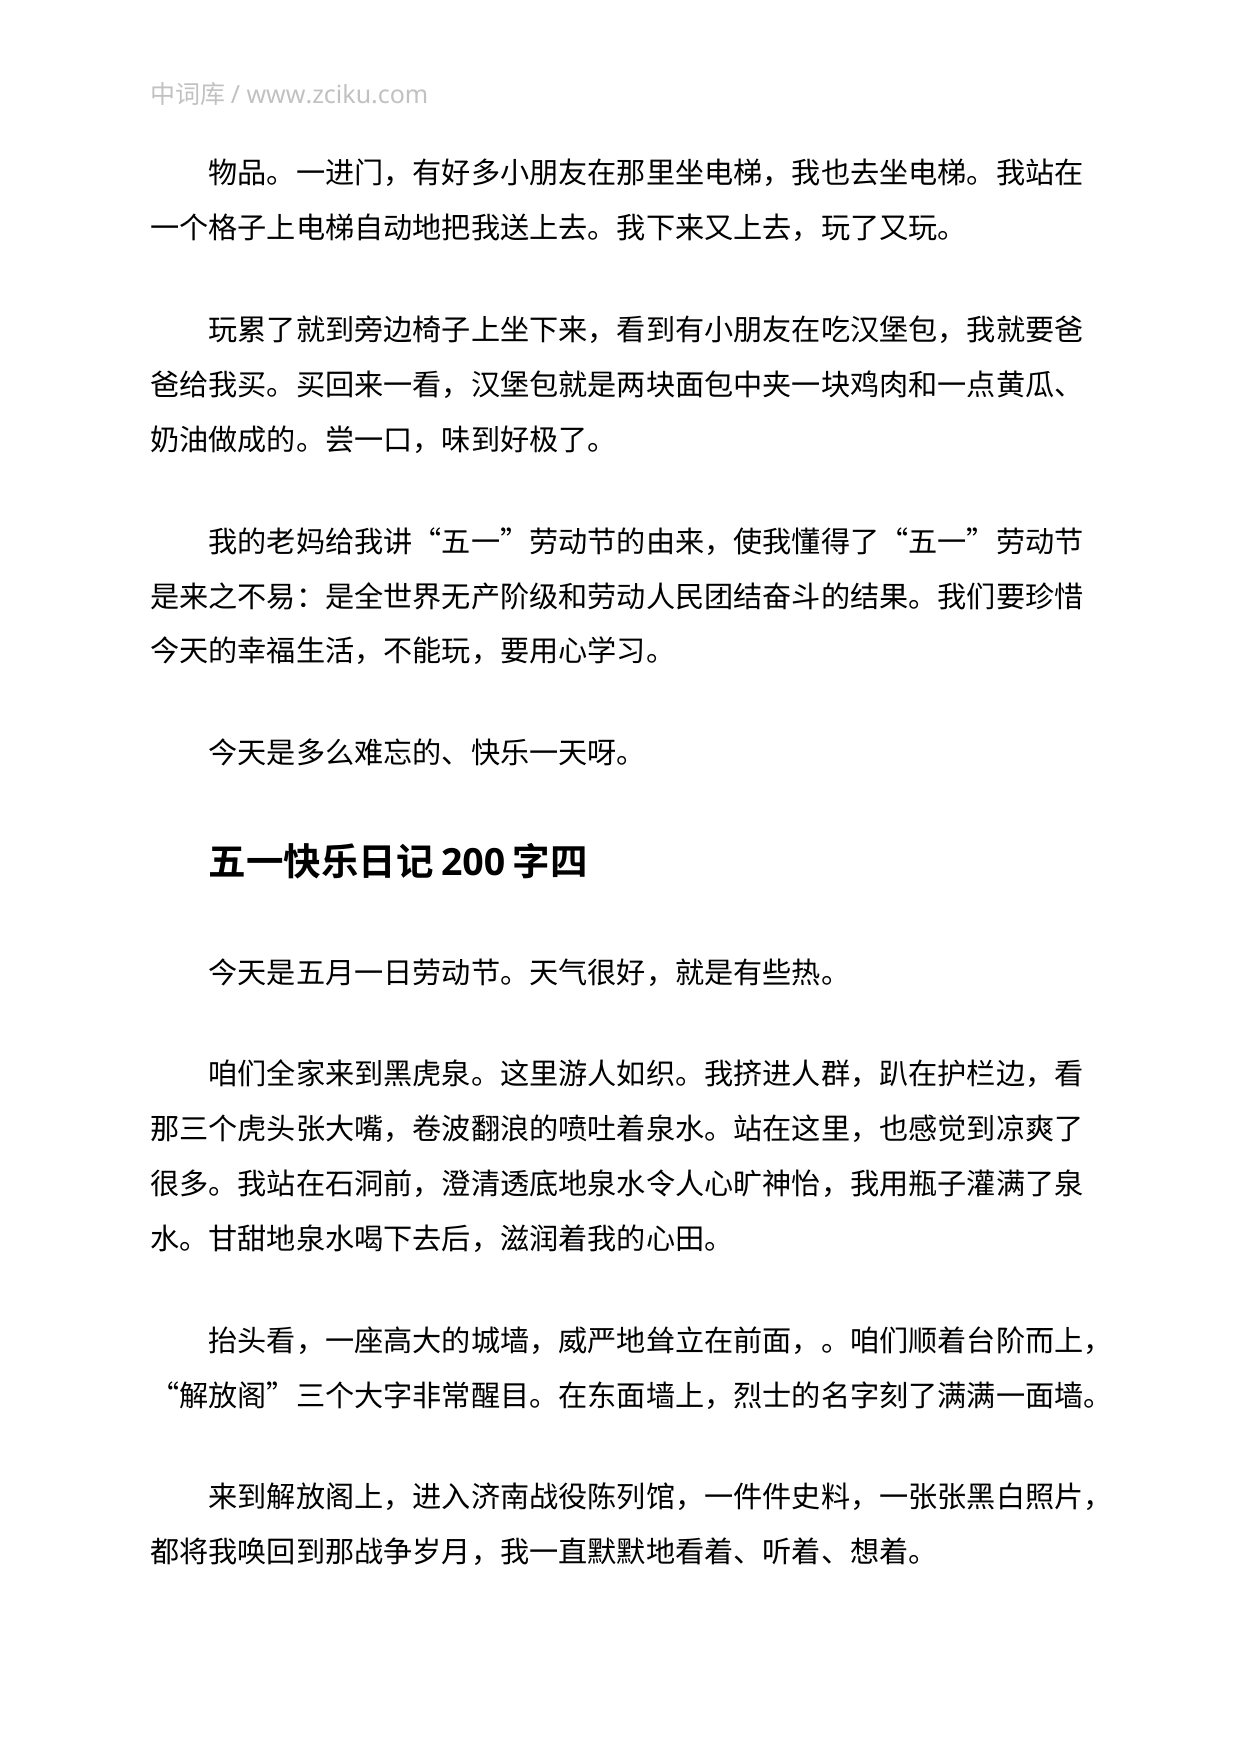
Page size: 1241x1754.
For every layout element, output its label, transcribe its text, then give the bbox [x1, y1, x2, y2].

text 抬头看，一座高大的城墙，威严地耸立在前面，。咱们顺着台阶而上，“解放阁”三个大字非常醒目。在东面墙上，烈士的名字刻了满满一面墙。 [150, 1317, 1090, 1414]
text 来到解放阁上，进入济南战役陈列馆，一件件史料，一张张黑白照片，都将我唤回到那战争岁月，我一直默默地看着、听着、想着。 [150, 1474, 1090, 1571]
text 今天是五月一日劳动节。天气很好，就是有些热。 [150, 949, 1090, 991]
text 今天是多么难忘的、快乐一天呀。 [150, 730, 1090, 772]
text 玩累了就到旁边椅子上坐下来，看到有小朋友在吃汉堡包，我就要爸爸给我买。买回来一看，汉堡包就是两块面包中夹一块鸡肉和一点黄瓜、奶油做成的。尝一口，味到好极了。 [150, 307, 1090, 459]
text 物品。一进门，有好多小朋友在那里坐电梯，我也去坐电梯。我站在一个格子上电梯自动地把我送上去。我下来又上去，玩了又玩。 [150, 150, 1090, 247]
text 我的老妈给我讲“五一”劳动节的由来，使我懂得了“五一”劳动节是来之不易：是全世界无产阶级和劳动人民团结奋斗的结果。我们要珍惜今天的幸福生活，不能玩，要用心学习。 [150, 518, 1090, 670]
text 咱们全家来到黑虎泉。这里游人如织。我挤进人群，趴在护栏边，看那三个虎头张大嘴，卷波翻浪的喷吐着泉水。站在这里，也感觉到凉爽了很多。我站在石洞前，澄清透底地泉水令人心旷神怡，我用瓶子灌满了泉水。甘甜地泉水喝下去后，滋润着我的心田。 [150, 1051, 1090, 1258]
text 五一快乐日记200字四 [150, 832, 1090, 886]
